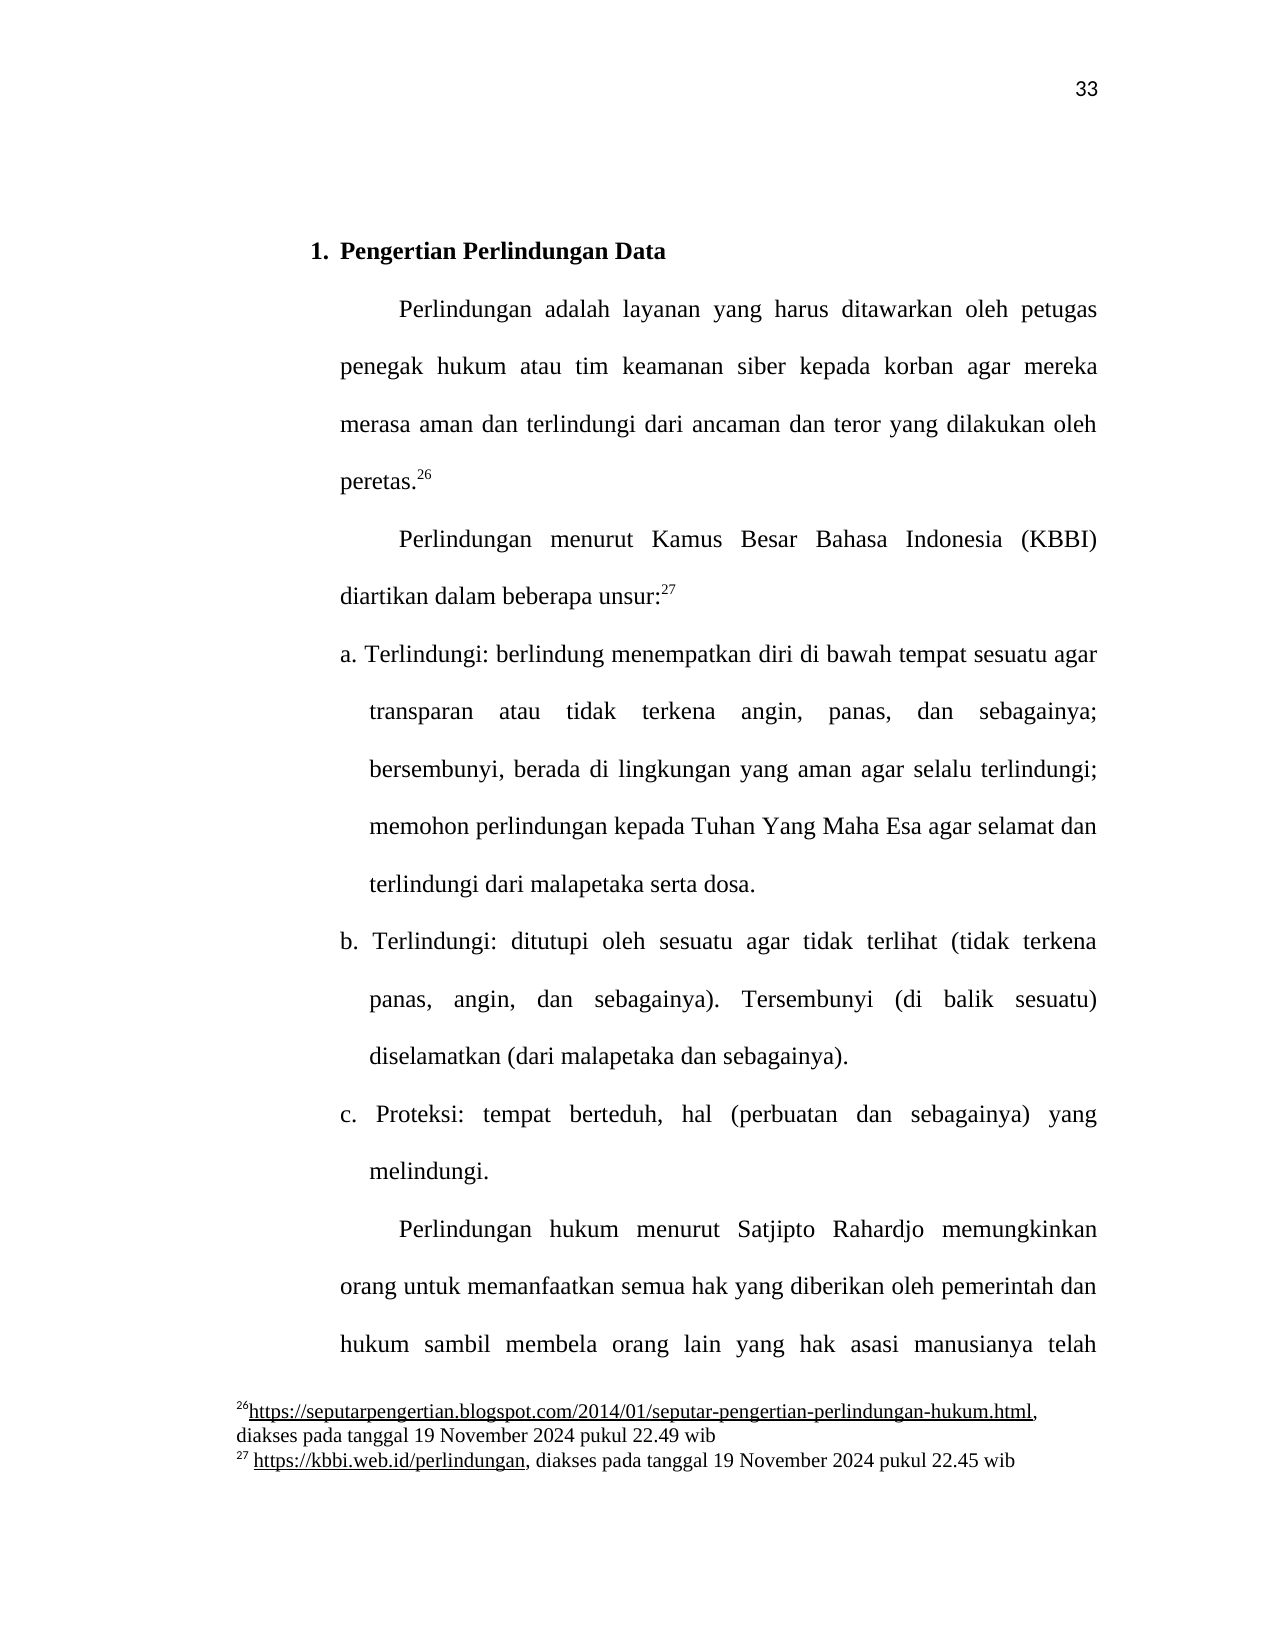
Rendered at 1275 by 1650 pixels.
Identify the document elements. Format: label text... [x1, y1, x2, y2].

list Pengertian Perlindungan Data [310, 236, 1098, 265]
list b. Terlindungi: ditutupi oleh sesuatu agar tidak terlihat (tidak terkena panas, angin, dan sebagainya). Tersembunyi (di balik sesuatu) diselamatkan (dari malapetaka dan sebagainya). [340, 926, 1098, 1070]
list Perlindungan adalah layanan yang harus ditawarkan oleh petugas penegak hukum atau tim keamanan siber kepada korban agar mereka merasa aman dan terlindungi dari ancaman dan teror yang dilakukan oleh peretas. [340, 294, 1098, 495]
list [340, 1214, 1098, 1357]
list c. Proteksi: tempat berteduh, hal (perbuatan dan sebagainya) yang melindungi. [340, 1099, 1098, 1185]
list Perlindungan menurut Kamus Besar Bahasa Indonesia (KBBI) diartikan dalam beberapa unsur: [340, 524, 1098, 610]
list a. Terlindungi: berlindung menempatkan diri di bawah tempat sesuatu agar transparan atau tidak terkena angin, panas, dan sebagainya; bersembunyi, berada di lingkungan yang aman agar selalu terlindungi; memohon perlindungan kepada Tuhan Yang Maha Esa agar selamat dan terlindungi dari malapetaka serta dosa. [340, 639, 1098, 897]
